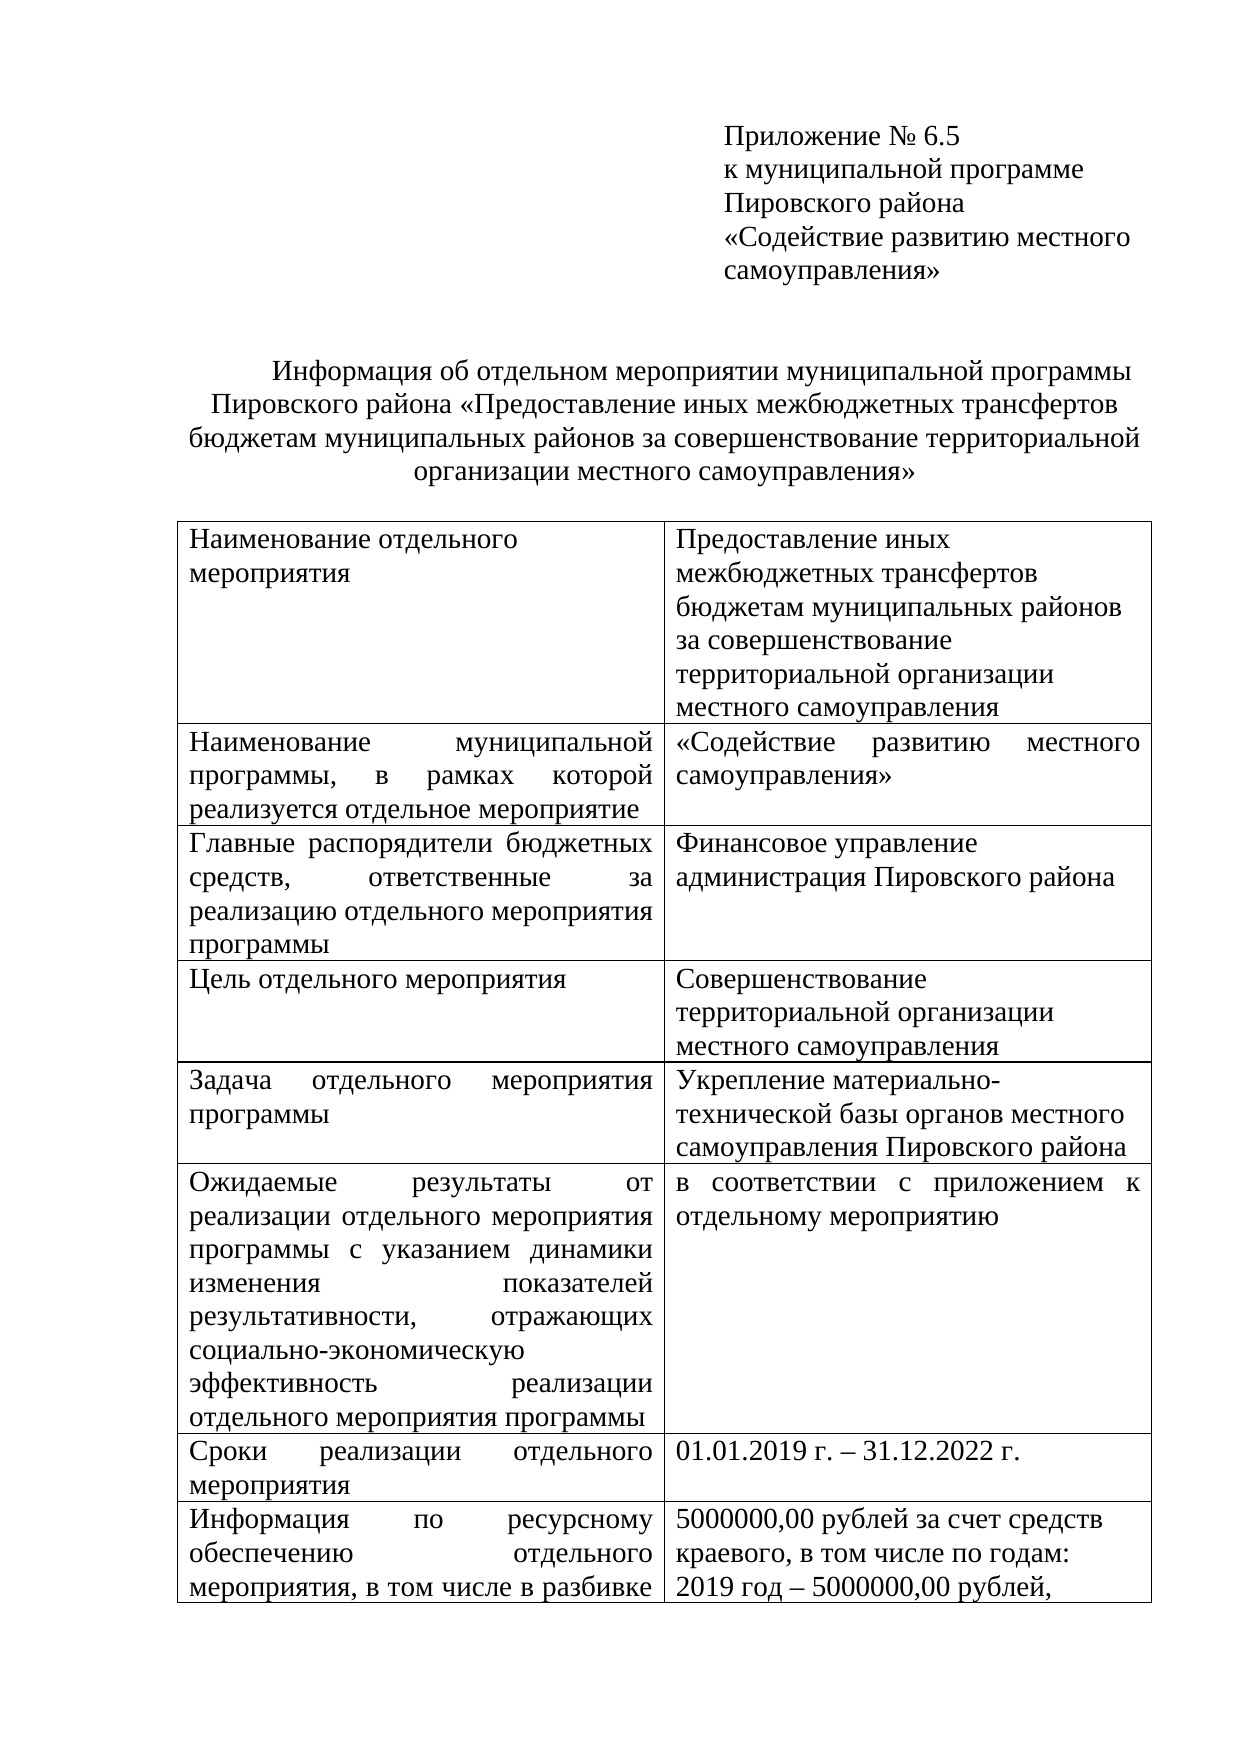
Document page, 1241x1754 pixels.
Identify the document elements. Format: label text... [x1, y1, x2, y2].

table_header Предоставление иных межбюджетных трансфертов бюджетам муниципальных районов за совершенствование территориальной организации местного самоуправления [665, 522, 1151, 723]
text к муниципальной программе [723, 152, 1152, 185]
table_cell Совершенствование территориальной организации местного самоуправления [665, 961, 1151, 1061]
text самоуправления» [723, 252, 1152, 286]
table_cell в соответствии с приложением к отдельному мероприятию [665, 1164, 1151, 1432]
text «Содействие развитию местного [723, 219, 1152, 252]
table_cell 01.01.2019 г. – 31.12.2022 г. [665, 1434, 1151, 1501]
table_cell Финансовое управление администрация Пировского района [665, 826, 1151, 960]
table_cell «Содействие развитию местного самоуправления» [665, 724, 1151, 824]
table_cell Ожидаемые результаты от реализации отдельного мероприятия программы с указанием динамики изменения показателей результативности, отражающих социально-экономическую эффективность реализации отдельного мероприятия программы [178, 1164, 664, 1432]
table_cell Сроки реализации отдельного мероприятия [178, 1434, 664, 1501]
text Информация об отдельном мероприятии муниципальной программы Пировского района «Предоставление иных межбюджетных трансфертов бюджетам муниципальных районов за совершенствование территориальной организации местного самоуправления» [177, 353, 1152, 487]
table_cell Задача отдельного мероприятия программы [178, 1063, 664, 1163]
text Приложение № 6.5 [723, 118, 1152, 152]
table_cell Наименование муниципальной программы, в рамках которой реализуется отдельное мероприятие [178, 724, 664, 824]
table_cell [178, 1502, 664, 1602]
table_cell Главные распорядители бюджетных средств, ответственные за реализацию отдельного мероприятия программы [178, 826, 664, 960]
text Пировского района [723, 185, 1152, 219]
table_cell Цель отдельного мероприятия [178, 961, 664, 1061]
table_header Наименование отдельного мероприятия [178, 522, 664, 723]
table_cell Укрепление материально-технической базы органов местного самоуправления Пировского района [665, 1063, 1151, 1163]
